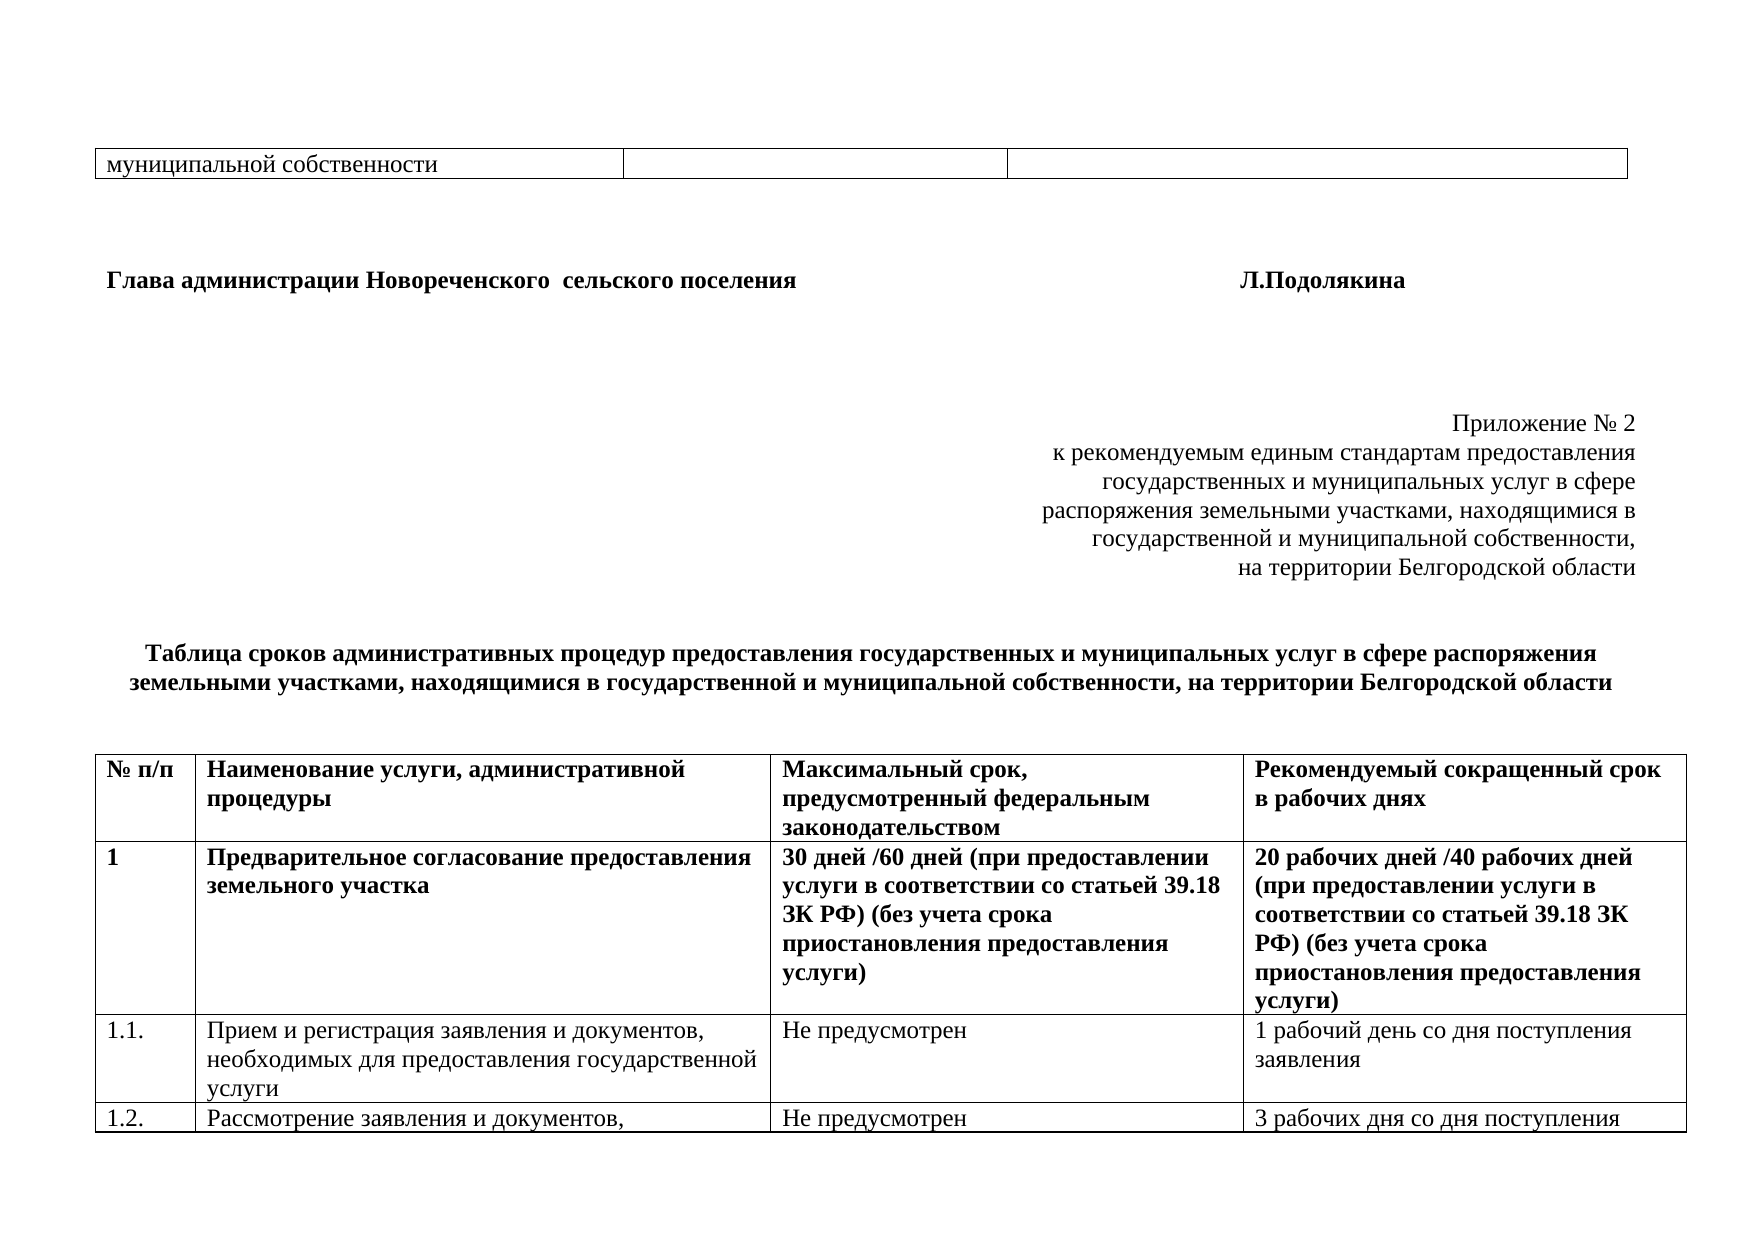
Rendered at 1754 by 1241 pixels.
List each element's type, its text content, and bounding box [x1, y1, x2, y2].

table_header Максимальный срок, предусмотренный федеральным законодательством [771, 755, 1243, 841]
table_cell 1 рабочий день со дня поступления заявления [1244, 1015, 1686, 1102]
table_cell Не предусмотрен [771, 1015, 1243, 1102]
table_cell Не предусмотрен [771, 1103, 1243, 1131]
table_header № п/п [96, 755, 195, 841]
table_cell 1 [96, 842, 195, 1014]
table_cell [1008, 149, 1627, 177]
text к рекомендуемым единым стандартам предоставления [106, 437, 1636, 466]
table_cell 1.1. [96, 1015, 195, 1102]
text государственной и муниципальной собственности, [106, 523, 1636, 552]
table_cell 30 дней /60 дней (при предоставлении услуги в соответствии со статьей 39.18 ЗК РФ) (без учета срока приостановления предоставления услуги) [771, 842, 1243, 1014]
text распоряжения земельными участками, находящимися в [106, 495, 1636, 523]
table_cell Предварительное согласование предоставления земельного участка [196, 842, 770, 1014]
table_cell - [624, 149, 1007, 177]
table_cell Прием и регистрация заявления и документов, необходимых для предоставления государственной услуги [196, 1015, 770, 1102]
text на территории Белгородской области [106, 552, 1636, 581]
table_header Наименование услуги, административной процедуры [196, 755, 770, 841]
table_cell 20 рабочих дней /40 рабочих дней (при предоставлении услуги в соответствии со статьей 39.18 ЗК РФ) (без учета срока приостановления предоставления услуги) [1244, 842, 1686, 1014]
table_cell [1244, 1103, 1686, 1131]
text Таблица сроков административных процедур предоставления государственных и муниципальных услуг в сфере распоряжения земельными участками, находящимися в государственной и муниципальной собственности, на территории Белгородской области [106, 638, 1636, 696]
text Приложение № 2 [106, 408, 1636, 437]
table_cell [96, 149, 623, 177]
table_header Рекомендуемый сокращенный срок в рабочих днях [1244, 755, 1686, 841]
table_cell 1.2. [96, 1103, 195, 1131]
text государственных и муниципальных услуг в сфере [106, 466, 1636, 495]
text Глава администрации Новореченского сельского поселения Л.Подолякина [106, 265, 1636, 293]
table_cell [196, 1103, 770, 1131]
